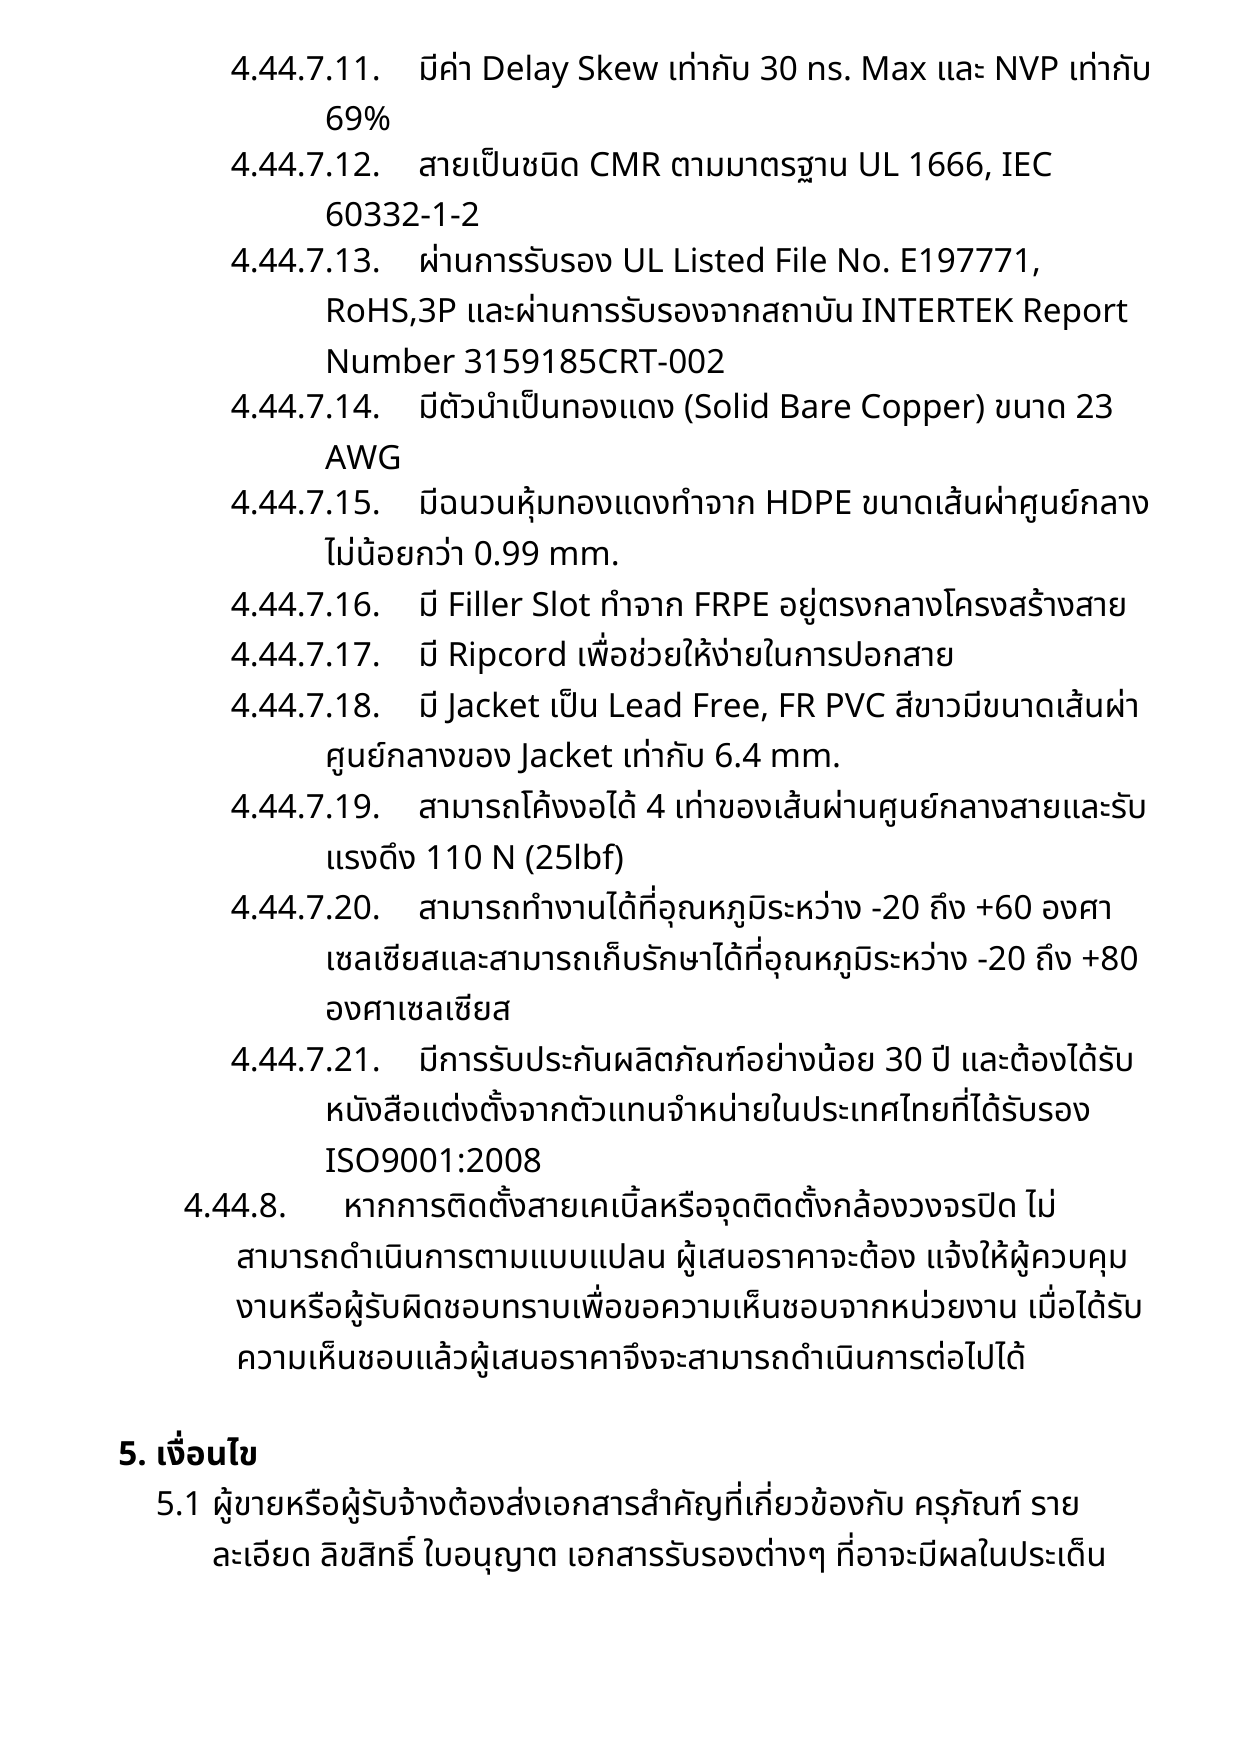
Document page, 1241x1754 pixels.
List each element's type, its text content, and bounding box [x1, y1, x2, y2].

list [156, 1480, 1152, 1581]
text 5. เงื่อนไข [118, 1429, 1152, 1480]
list ผ่านการรับรอง UL Listed File No. E197771, RoHS,3P และผ่านการรับรองจากสถาบันINTERTEK Report Number 3159185CRT-002 [231, 236, 1152, 383]
list มีการรับประกันผลิตภัณฑ์อย่างน้อย 30 ปี และต้องได้รับหนังสือแต่งตั้งจากตัวแทนจำหน่ายในประเทศไทยที่ได้รับรอง ISO9001:2008 [231, 1036, 1152, 1182]
list มีค่า Delay Skew เท่ากับ 30 ns. Max และ NVP เท่ากับ 69% [231, 44, 1152, 140]
list มี Filler Slot ทำจาก FRPE อยู่ตรงกลางโครงสร้างสาย [231, 580, 1152, 631]
list สายเป็นชนิด CMR ตามมาตรฐาน UL 1666, IEC 60332-1-2 [231, 140, 1152, 236]
list สามารถโค้งงอได้ 4 เท่าของเส้นผ่านศูนย์กลางสายและรับแรงดึง 110 N (25lbf) [231, 783, 1152, 884]
list มีตัวนำเป็นทองแดง (Solid Bare Copper) ขนาด 23 AWG [231, 383, 1152, 479]
list สามารถทำงานได้ที่อุณหภูมิระหว่าง -20 ถึง +60 องศาเซลเซียสและสามารถเก็บรักษาได้ที่อุณหภูมิระหว่าง -20 ถึง +80 องศาเซลเซียส [231, 884, 1152, 1036]
list หากการติดตั้งสายเคเบิ้ลหรือจุดติดตั้งกล้องวงจรปิด ไม่สามารถดำเนินการตามแบบแปลน ผู้เสนอราคาจะต้อง แจ้งให้ผู้ควบคุมงานหรือผู้รับผิดชอบทราบเพื่อขอความเห็นชอบจากหน่วยงาน เมื่อได้รับความเห็นชอบแล้วผู้เสนอราคาจึงจะสามารถดำเนินการต่อไปได้ [184, 1182, 1152, 1384]
list มี Jacket เป็น Lead Free, FR PVC สีขาวมีขนาดเส้นผ่าศูนย์กลางของ Jacket เท่ากับ 6.4 mm. [231, 682, 1152, 783]
list มี Ripcord เพื่อช่วยให้ง่ายในการปอกสาย [231, 631, 1152, 682]
list มีฉนวนหุ้มทองแดงทำจาก HDPE ขนาดเส้นผ่าศูนย์กลางไม่น้อยกว่า 0.99 mm. [231, 479, 1152, 580]
